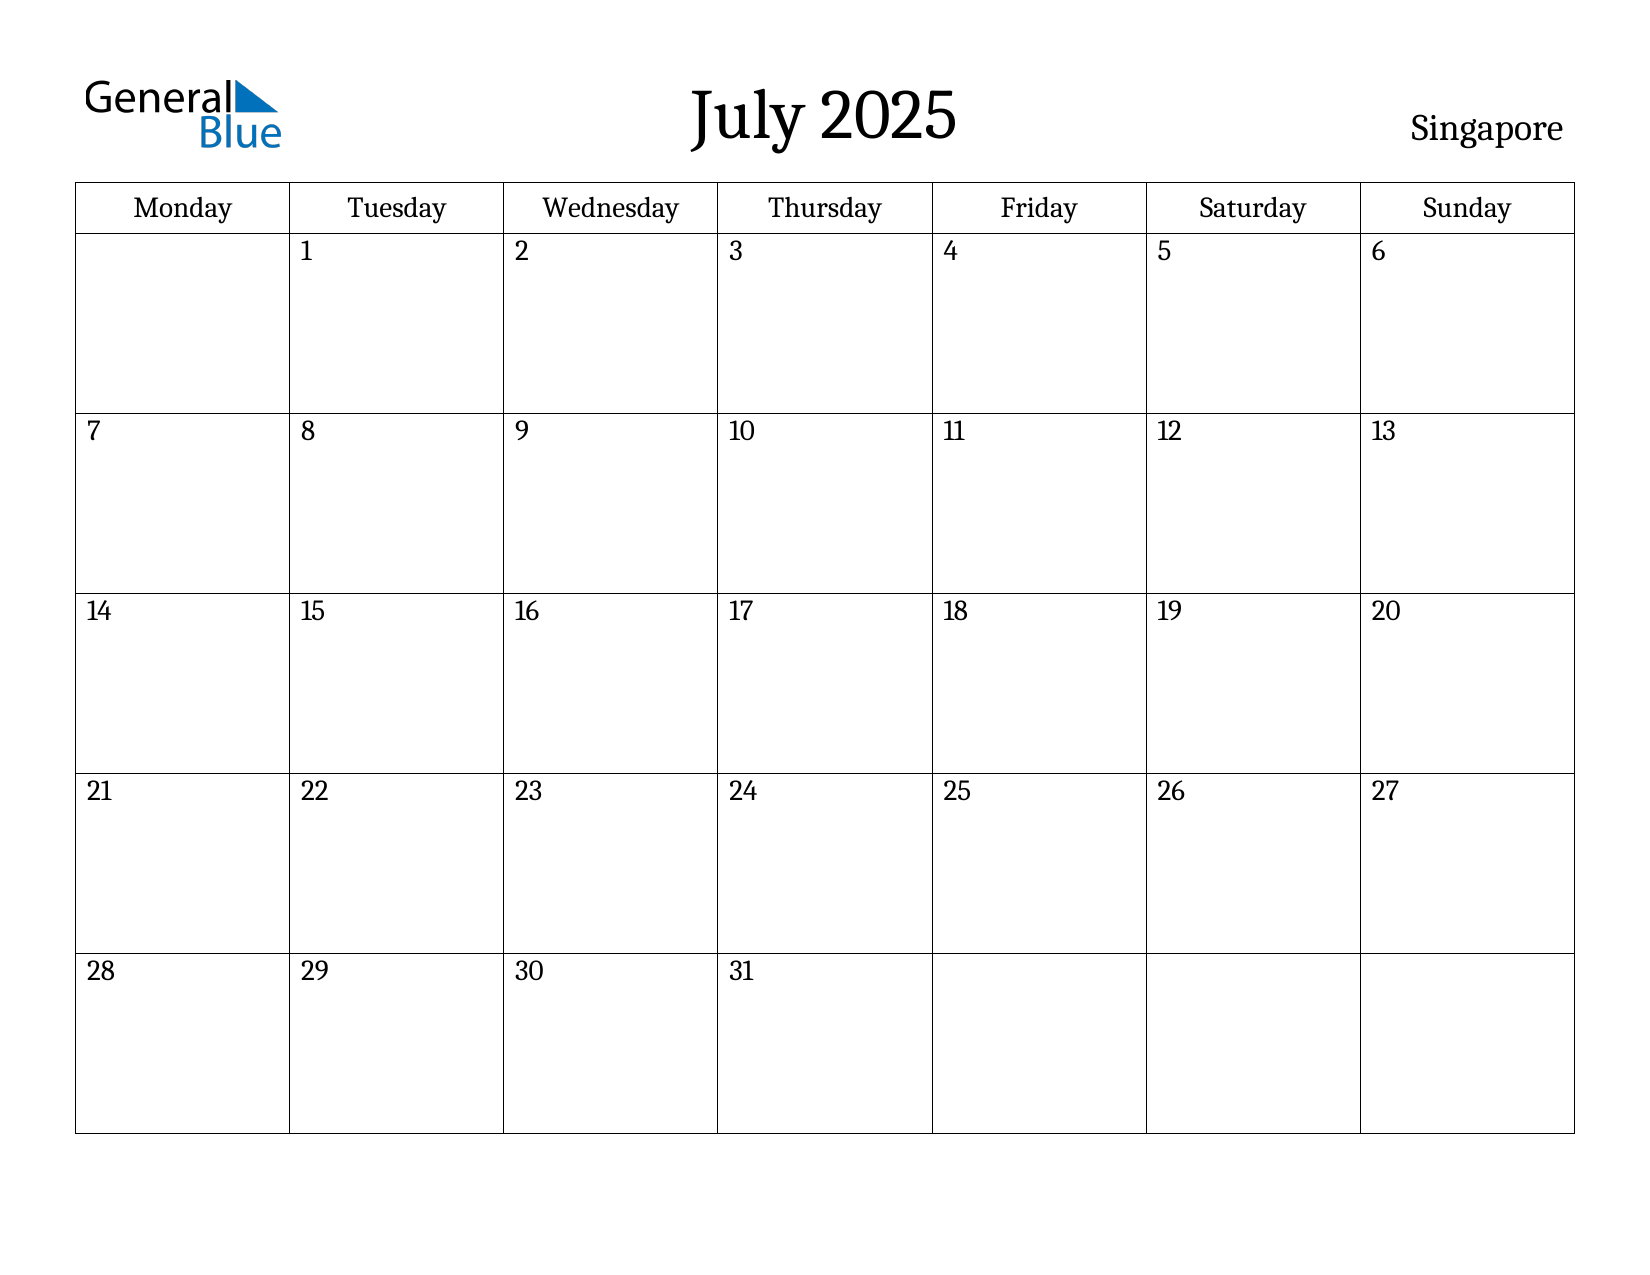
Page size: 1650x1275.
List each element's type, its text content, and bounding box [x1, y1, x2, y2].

table_cell 29 [290, 954, 503, 987]
table_cell [933, 988, 1146, 1133]
table_cell Monday [76, 183, 289, 233]
table_header July 2025 [504, 75, 1146, 182]
picture [86, 80, 281, 148]
table_cell [1147, 448, 1360, 593]
table_cell 26 [1147, 774, 1360, 807]
table_cell [504, 448, 717, 593]
table_cell 30 [504, 954, 717, 987]
table_cell [1361, 627, 1574, 773]
table_cell [290, 988, 503, 1133]
table_cell [1147, 954, 1360, 987]
table_cell [933, 627, 1146, 773]
table_cell Thursday [718, 183, 932, 233]
table_cell 5 [1147, 234, 1360, 267]
table_header [76, 75, 503, 182]
table_cell [504, 988, 717, 1133]
table_cell 11 [933, 414, 1146, 447]
table_cell 12 [1147, 414, 1360, 447]
table_cell 1 [290, 234, 503, 267]
table_cell 22 [290, 774, 503, 807]
table_cell [933, 267, 1146, 413]
table_cell [1361, 808, 1574, 953]
table_cell [718, 267, 932, 413]
table_cell [1361, 448, 1574, 593]
table_cell [290, 267, 503, 413]
table_cell 7 [76, 414, 289, 447]
table_cell Friday [933, 183, 1146, 233]
table_cell [504, 267, 717, 413]
table_cell [1361, 267, 1574, 413]
table_cell 20 [1361, 594, 1574, 627]
table_cell 10 [718, 414, 932, 447]
table_cell [76, 234, 289, 267]
table_cell Saturday [1147, 183, 1360, 233]
table_cell 2 [504, 234, 717, 267]
table_cell 21 [76, 774, 289, 807]
table_cell [718, 448, 932, 593]
table_cell 25 [933, 774, 1146, 807]
table_cell [290, 627, 503, 773]
table_cell 17 [718, 594, 932, 627]
table_cell [504, 808, 717, 953]
table_cell 19 [1147, 594, 1360, 627]
table_cell [718, 808, 932, 953]
table_cell 31 [718, 954, 932, 987]
table_cell [76, 808, 289, 953]
table_cell [504, 627, 717, 773]
table_cell [1361, 954, 1574, 987]
table_cell [1147, 627, 1360, 773]
table_cell Sunday [1361, 183, 1574, 233]
table_cell [718, 988, 932, 1133]
table_cell 27 [1361, 774, 1574, 807]
table_cell 3 [718, 234, 932, 267]
table_cell 16 [504, 594, 717, 627]
table_cell 23 [504, 774, 717, 807]
table_cell [1147, 267, 1360, 413]
table_cell [1147, 808, 1360, 953]
table_cell 24 [718, 774, 932, 807]
table_cell [290, 448, 503, 593]
table_cell [1147, 988, 1360, 1133]
table_cell 6 [1361, 234, 1574, 267]
table_cell 15 [290, 594, 503, 627]
table_cell [933, 808, 1146, 953]
table_cell 14 [76, 594, 289, 627]
table_cell 9 [504, 414, 717, 447]
table_cell [76, 988, 289, 1133]
table_cell 18 [933, 594, 1146, 627]
table_cell [76, 627, 289, 773]
table_cell 28 [76, 954, 289, 987]
table_cell [76, 448, 289, 593]
table_cell 4 [933, 234, 1146, 267]
table_cell Wednesday [504, 183, 717, 233]
table_header Singapore [1146, 75, 1574, 182]
table_cell [1361, 988, 1574, 1133]
table_cell [933, 448, 1146, 593]
table_cell [933, 954, 1146, 987]
table_cell 8 [290, 414, 503, 447]
table_cell [718, 627, 932, 773]
table_cell [290, 808, 503, 953]
table_cell [76, 267, 289, 413]
table_cell Tuesday [290, 183, 503, 233]
table_cell 13 [1361, 414, 1574, 447]
